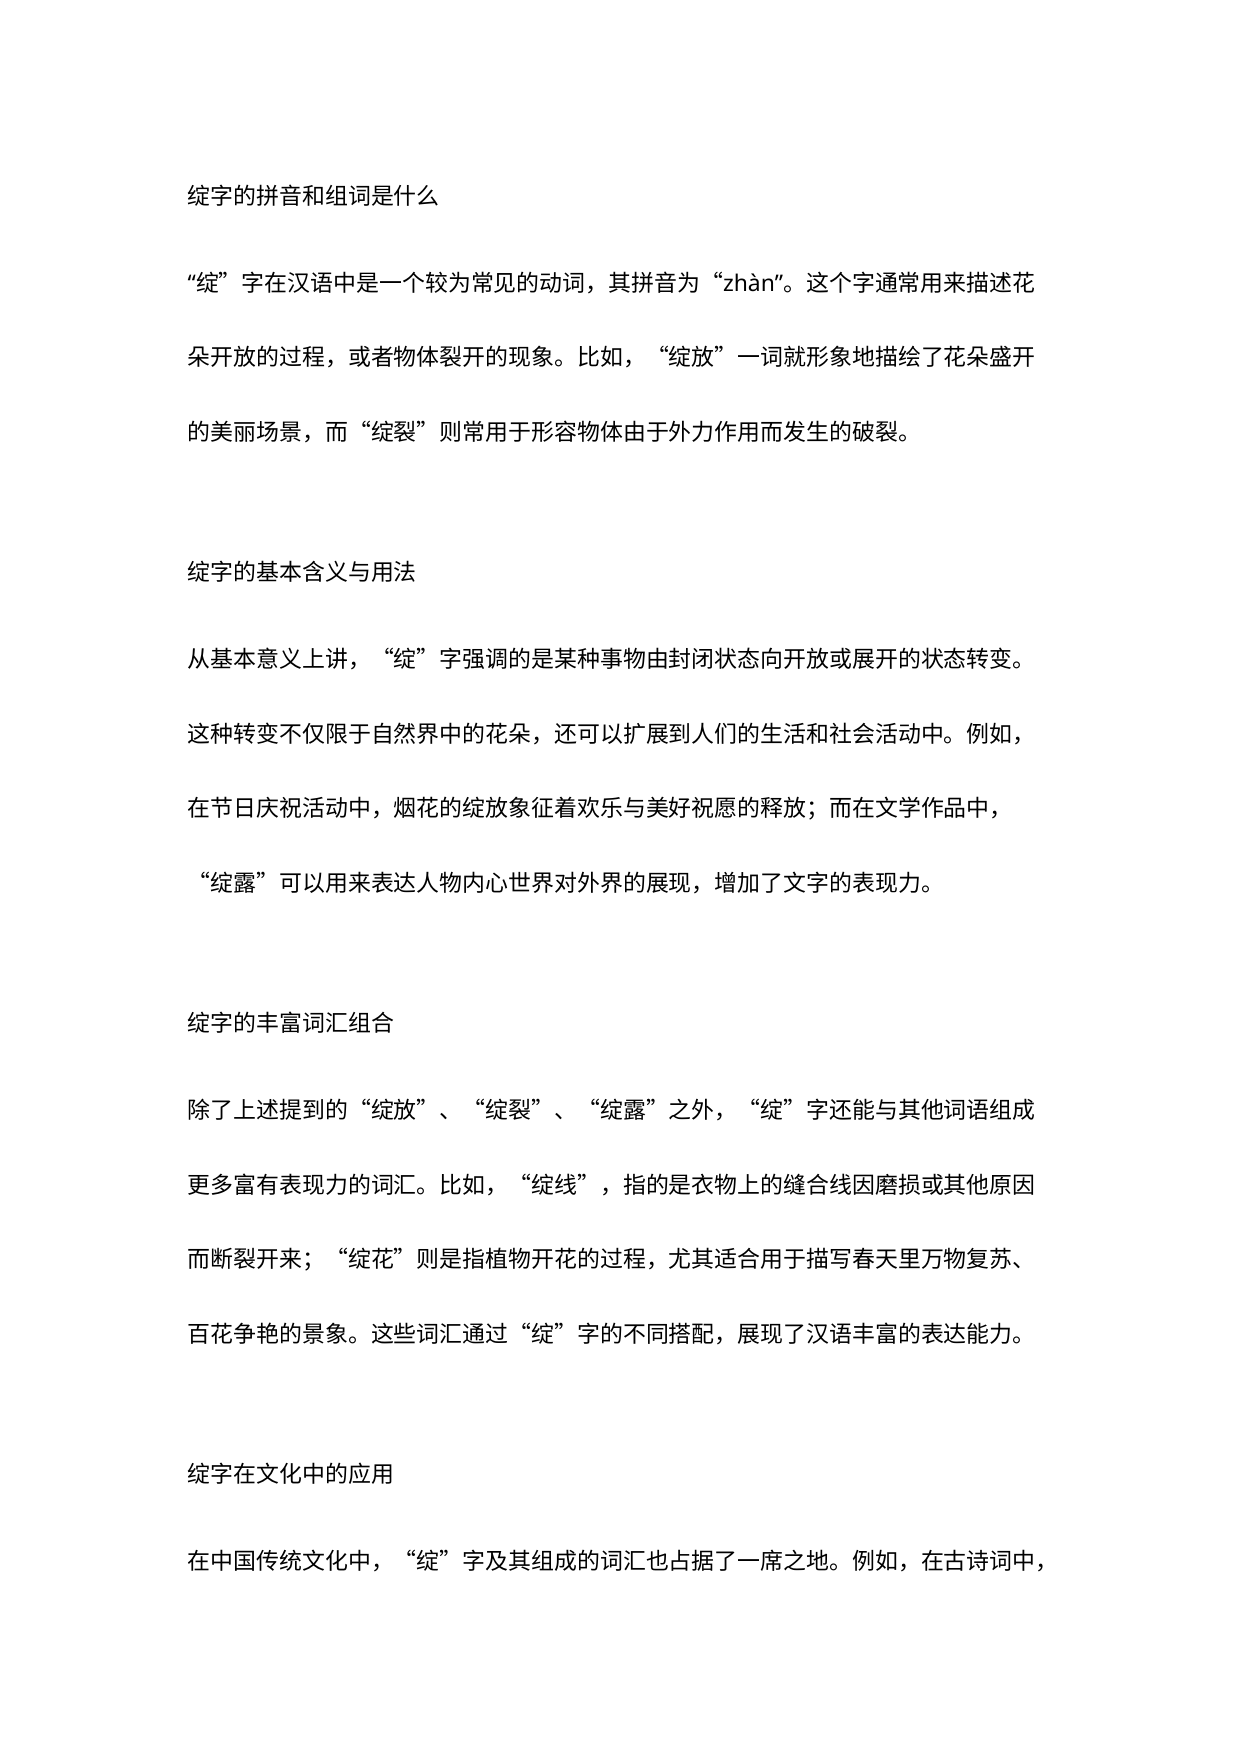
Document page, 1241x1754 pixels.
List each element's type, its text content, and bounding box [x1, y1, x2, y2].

text 绽字在文化中的应用 [187, 1440, 1053, 1505]
text 从基本意义上讲，“绽”字强调的是某种事物由封闭状态向开放或展开的状态转变。这种转变不仅限于自然界中的花朵，还可以扩展到人们的生活和社会活动中。例如，在节日庆祝活动中，烟花的绽放象征着欢乐与美好祝愿的释放；而在文学作品中，“绽露”可以用来表达人物内心世界对外界的展现，增加了文字的表现力。 [187, 625, 1053, 914]
text 绽字的拼音和组词是什么 [187, 162, 1053, 227]
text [187, 1527, 1053, 1592]
text 除了上述提到的“绽放”、“绽裂”、“绽露”之外，“绽”字还能与其他词语组成更多富有表现力的词汇。比如，“绽线”，指的是衣物上的缝合线因磨损或其他原因而断裂开来；“绽花”则是指植物开花的过程，尤其适合用于描写春天里万物复苏、百花争艳的景象。这些词汇通过“绽”字的不同搭配，展现了汉语丰富的表达能力。 [187, 1076, 1053, 1365]
text “绽”字在汉语中是一个较为常见的动词，其拼音为“zhàn”。这个字通常用来描述花朵开放的过程，或者物体裂开的现象。比如，“绽放”一词就形象地描绘了花朵盛开的美丽场景，而“绽裂”则常用于形容物体由于外力作用而发生的破裂。 [187, 248, 1053, 463]
text 绽字的基本含义与用法 [187, 538, 1053, 603]
text 绽字的丰富词汇组合 [187, 989, 1053, 1054]
